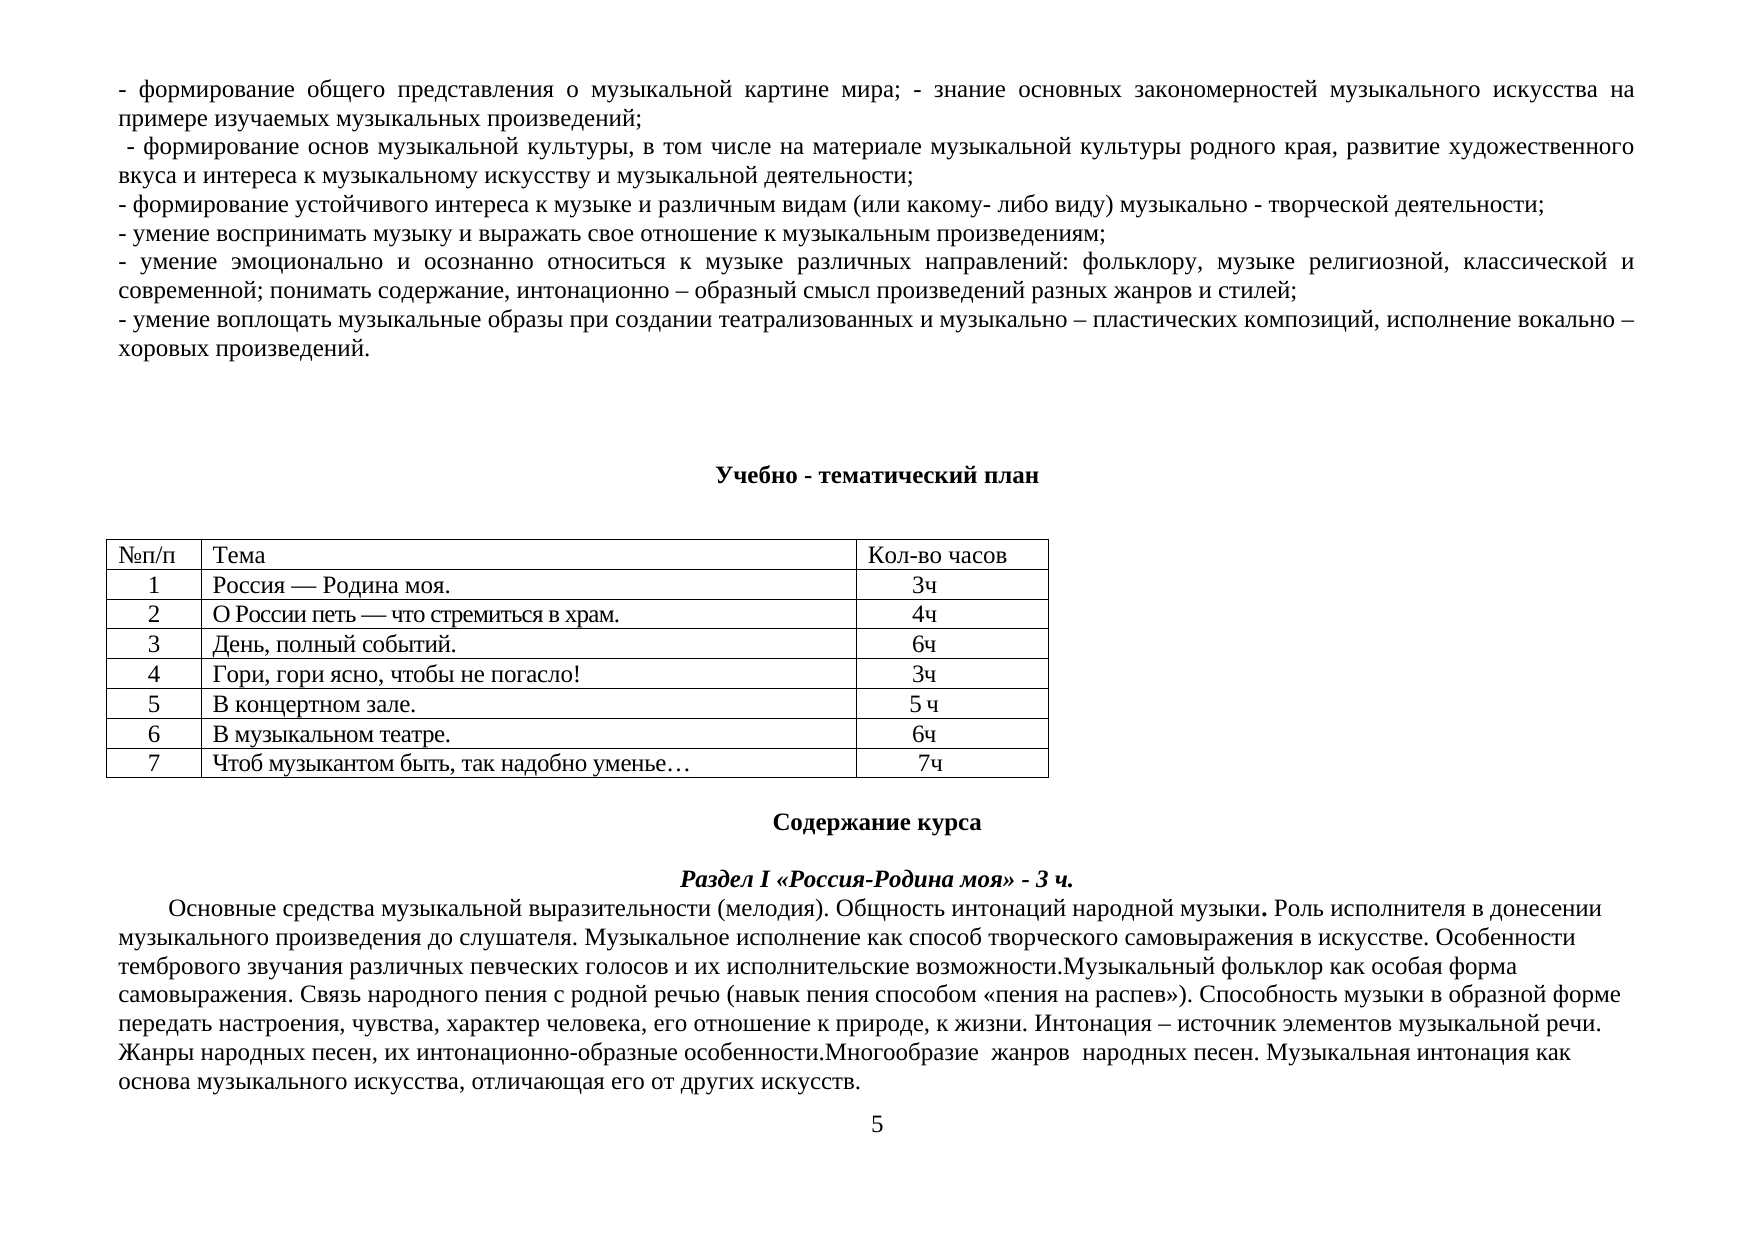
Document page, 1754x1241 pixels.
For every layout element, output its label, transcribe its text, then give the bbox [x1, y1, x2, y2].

table_cell 5 ч [857, 689, 1048, 718]
text - умение эмоционально и осознанно относиться к музыке различных направлений: фольклору, музыке религиозной, классической и современной; понимать содержание, интонационно – образный смысл произведений разных жанров и стилей; [118, 246, 1636, 304]
table_cell 6ч [857, 629, 1048, 658]
text - формирование общего представления о музыкальной картине мира; - знание основных закономерностей музыкального искусства на примере изучаемых музыкальных произведений; [118, 74, 1636, 131]
table_cell 3ч [857, 659, 1048, 688]
table_cell 6ч [857, 719, 1048, 747]
text - умение воспринимать музыку и выражать свое отношение к музыкальным произведениям; [118, 218, 1636, 246]
table_cell День, полный событий. [202, 629, 856, 658]
table_header Кол-во часов [857, 540, 1048, 569]
table_header Тема [202, 540, 856, 569]
text Раздел I «Россия-Родина моя» - 3 ч. [118, 864, 1636, 893]
table_cell 3 [107, 629, 201, 658]
table_cell Чтоб музыкантом быть, так надобно уменье… [202, 749, 856, 777]
text - формирование устойчивого интереса к музыке и различным видам (или какому- либо виду) музыкально - творческой деятельности; [118, 189, 1636, 218]
table_cell В музыкальном театре. [202, 719, 856, 747]
table_cell 5 [107, 689, 201, 718]
table_cell 4 [107, 659, 201, 688]
text Содержание курса [118, 807, 1636, 836]
table_cell Россия — Родина моя. [202, 570, 856, 598]
table_cell 2 [107, 600, 201, 628]
table_cell 7 [107, 749, 201, 777]
text - формирование основ музыкальной культуры, в том числе на материале музыкальной культуры родного края, развитие художественного вкуса и интереса к музыкальному искусству и музыкальной деятельности; [118, 131, 1636, 189]
table_cell 7ч [857, 749, 1048, 777]
table_cell В концертном зале. [202, 689, 856, 718]
table_header №п/п [107, 540, 201, 569]
text Учебно - тематический план [118, 461, 1636, 489]
table_cell 1 [107, 570, 201, 598]
table_cell 3ч [857, 570, 1048, 598]
text Основные средства музыкальной выразительности (мелодия). Общность интонаций народной музыки. Роль исполнителя в донесении музыкального произведения до слушателя. Музыкальное исполнение как способ творческого самовыражения в искусстве. Особенности тембрового звучания различных певческих голосов и их исполнительские возможности.Музыкальный фольклор как особая форма самовыражения. Связь народного пения с родной речью (навык пения способом «пения на распев»). Способность музыки в образной форме передать настроения, чувства, характер человека, его отношение к природе, к жизни. Интонация – источник элементов музыкальной речи. Жанры народных песен, их интонационно-образные особенности.Многообразие жанров народных песен. Музыкальная интонация как основа музыкального искусства, отличающая его от других искусств. [118, 893, 1636, 1094]
table_cell 4ч [857, 600, 1048, 628]
table_cell 6 [107, 719, 201, 747]
table_cell Гори, гори ясно, чтобы не погасло! [202, 659, 856, 688]
text - умение воплощать музыкальные образы при создании театрализованных и музыкально – пластических композиций, исполнение вокально – хоровых произведений. [118, 304, 1636, 361]
table_cell О России петь — что стремиться в храм. [202, 600, 856, 628]
